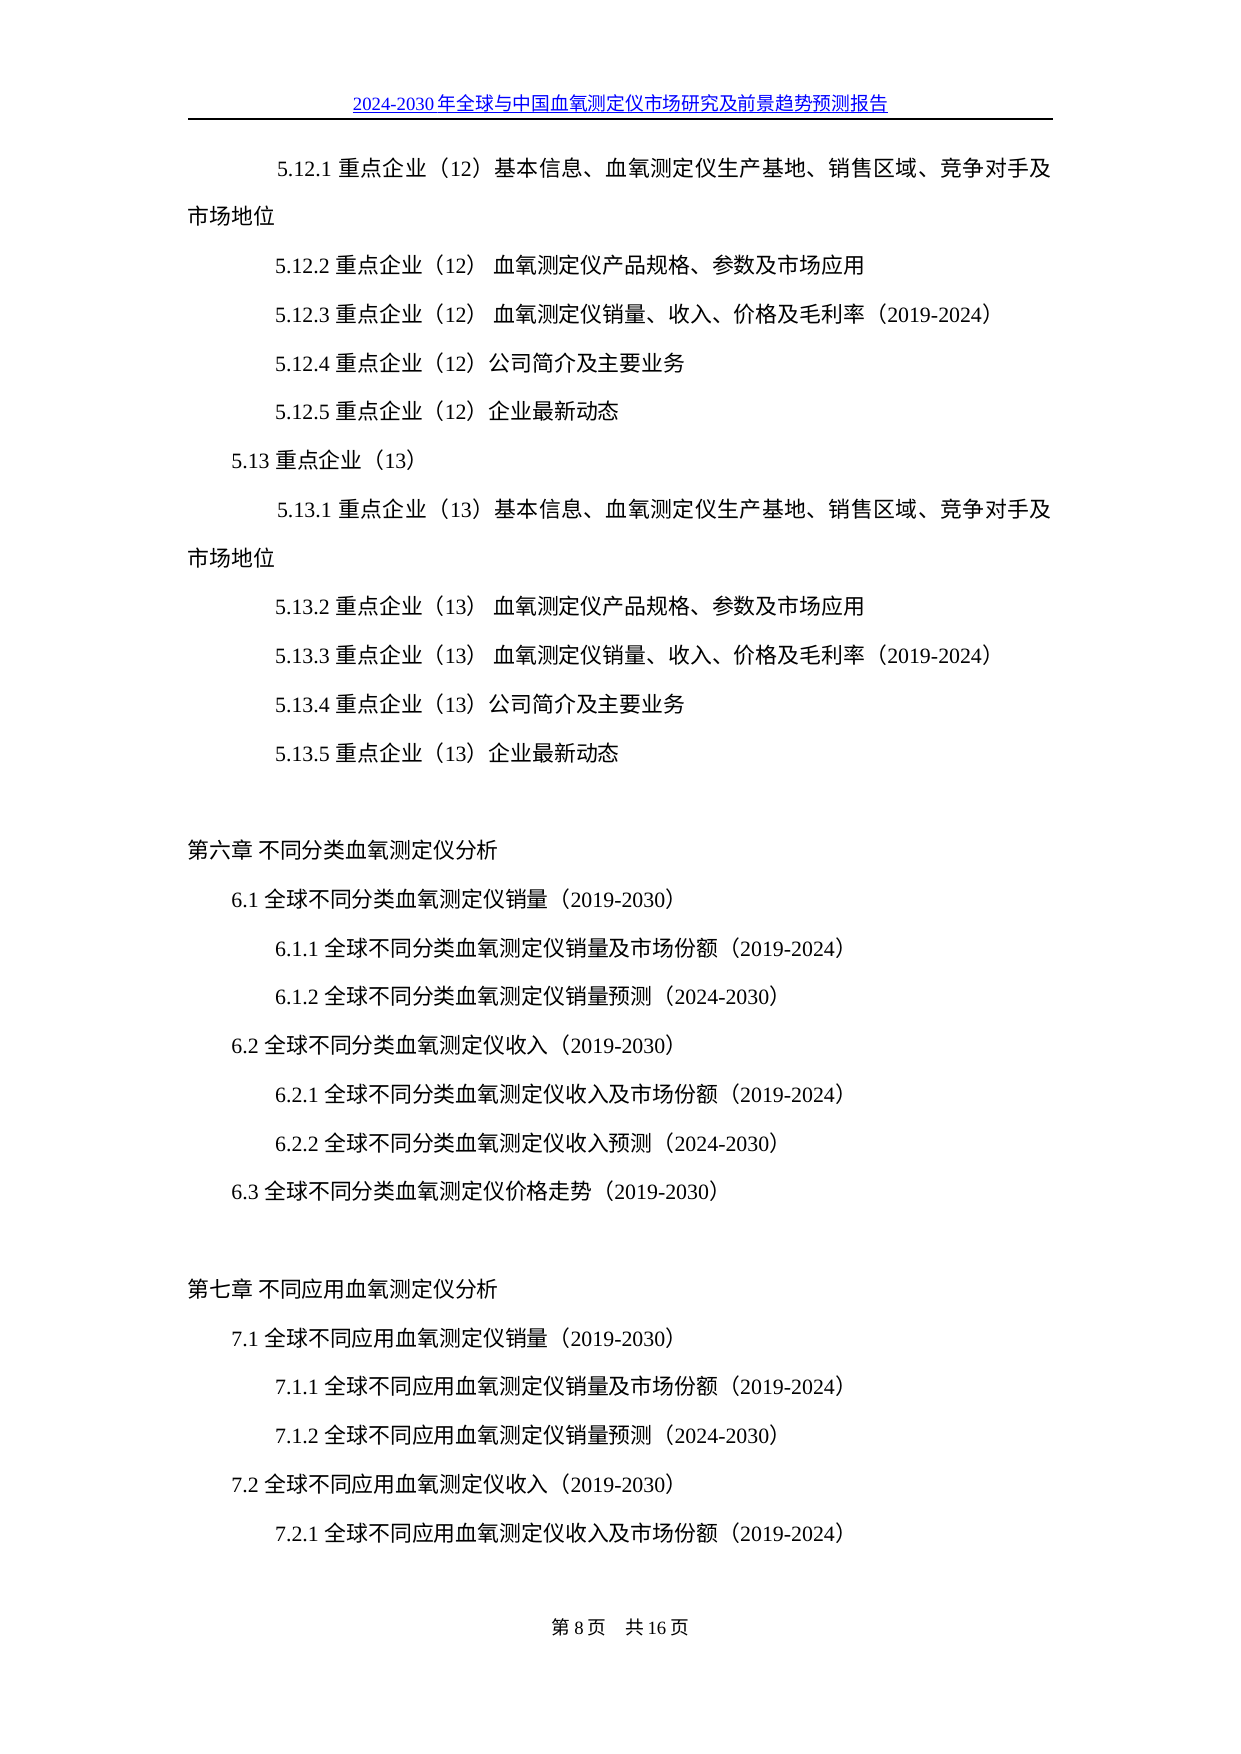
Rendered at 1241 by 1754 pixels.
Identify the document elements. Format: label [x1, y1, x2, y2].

text [187, 150, 1053, 1548]
